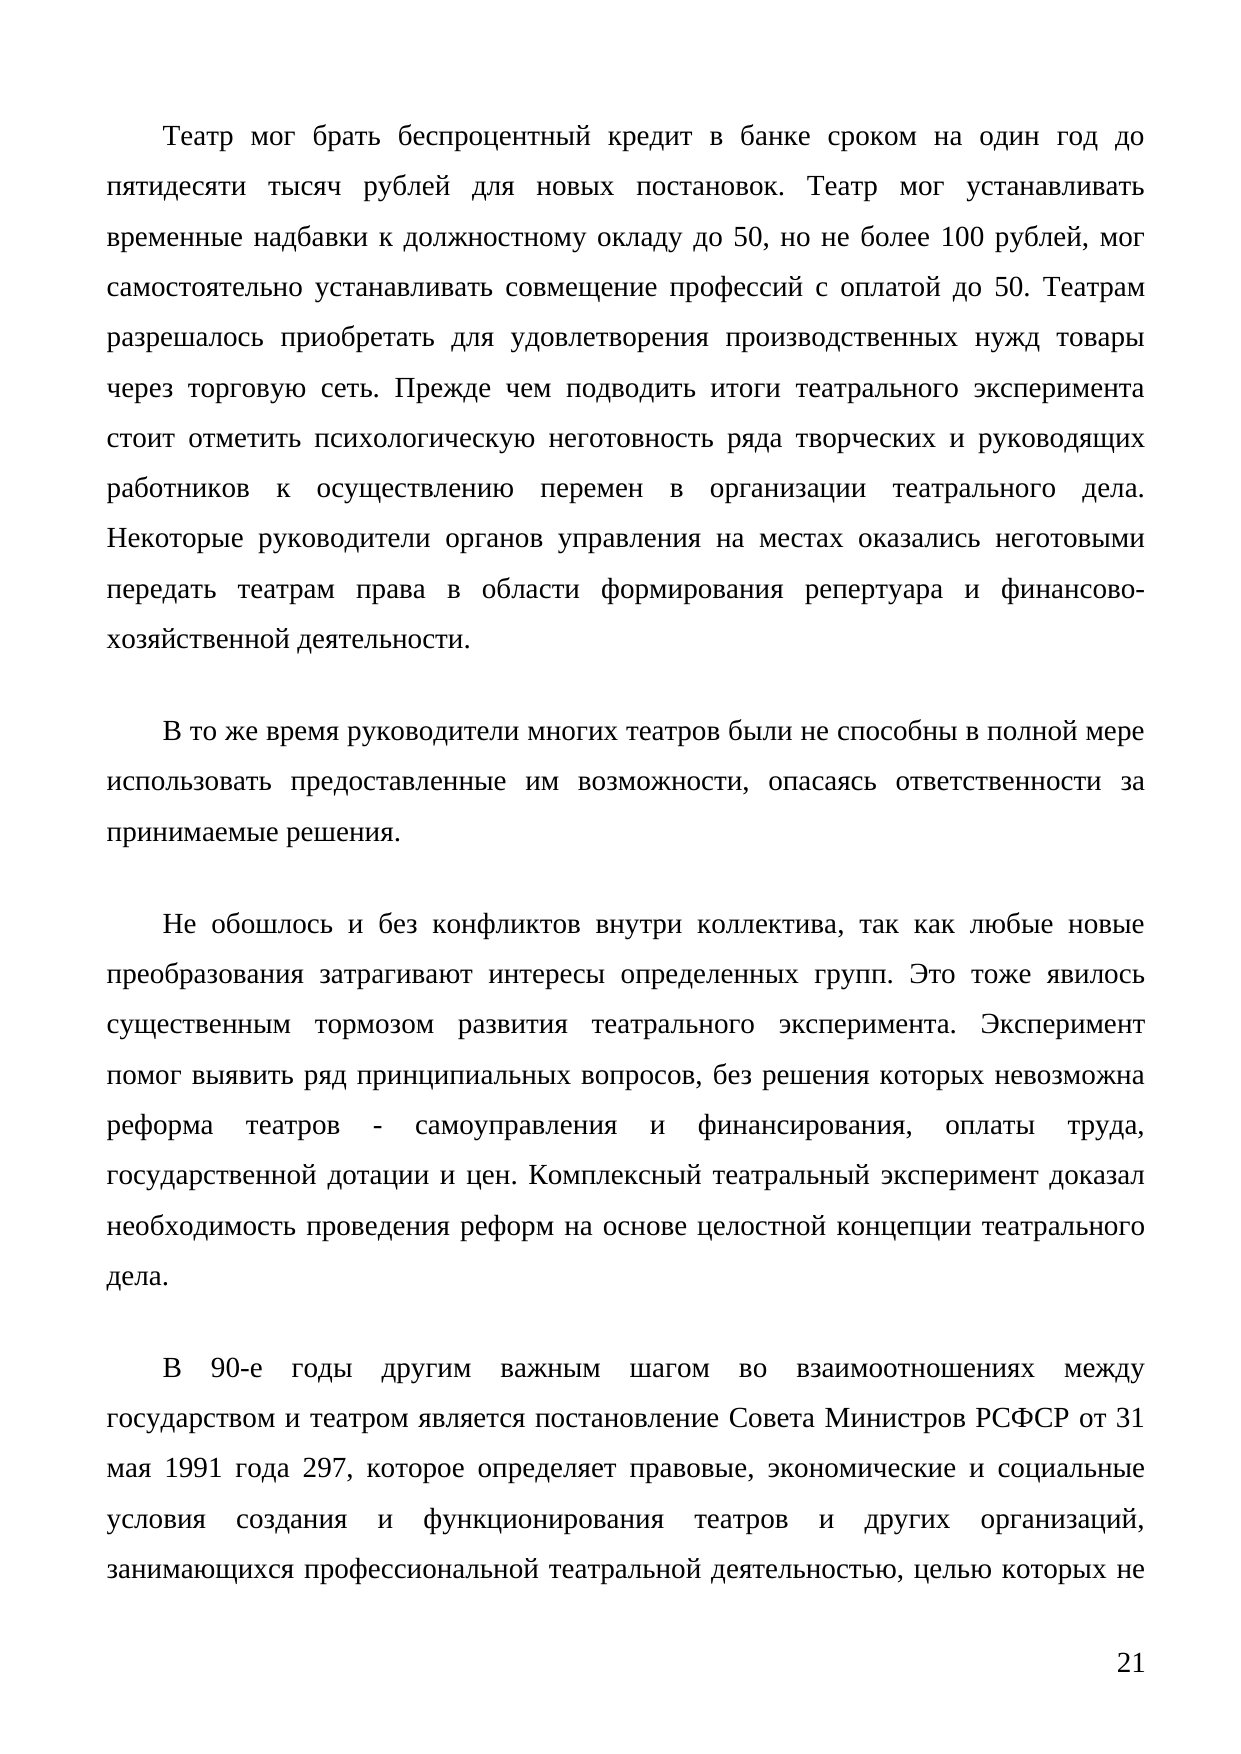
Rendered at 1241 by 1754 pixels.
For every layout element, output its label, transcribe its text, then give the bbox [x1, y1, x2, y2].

text Театр мог брать беспроцентный кредит в банке сроком на один год до пятидесяти тысяч рублей для новых постановок. Театр мог устанавливать временные надбавки к должностному окладу до 50, но не более 100 рублей, мог самостоятельно устанавливать совмещение профессий с оплатой до 50. Театрам разрешалось приобретать для удовлетворения производственных нужд товары через торговую сеть. Прежде чем подводить итоги театрального эксперимента стоит отметить психологическую неготовность ряда творческих и руководящих работников к осуществлению перемен в организации театрального дела. Некоторые руководители органов управления на местах оказались неготовыми передать театрам права в области формирования репертуара и финансово-хозяйственной деятельности. [106, 118, 1146, 655]
text В то же время руководители многих театров были не способны в полной мере использовать предоставленные им возможности, опасаясь ответственности за принимаемые решения. [106, 713, 1146, 847]
text Не обошлось и без конфликтов внутри коллектива, так как любые новые преобразования затрагивают интересы определенных групп. Это тоже явилось существенным тормозом развития театрального эксперимента. Эксперимент помог выявить ряд принципиальных вопросов, без решения которых невозможна реформа театров - самоуправления и финансирования, оплаты труда, государственной дотации и цен. Комплексный театральный эксперимент доказал необходимость проведения реформ на основе целостной концепции театрального дела. [106, 906, 1146, 1292]
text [106, 1350, 1146, 1585]
